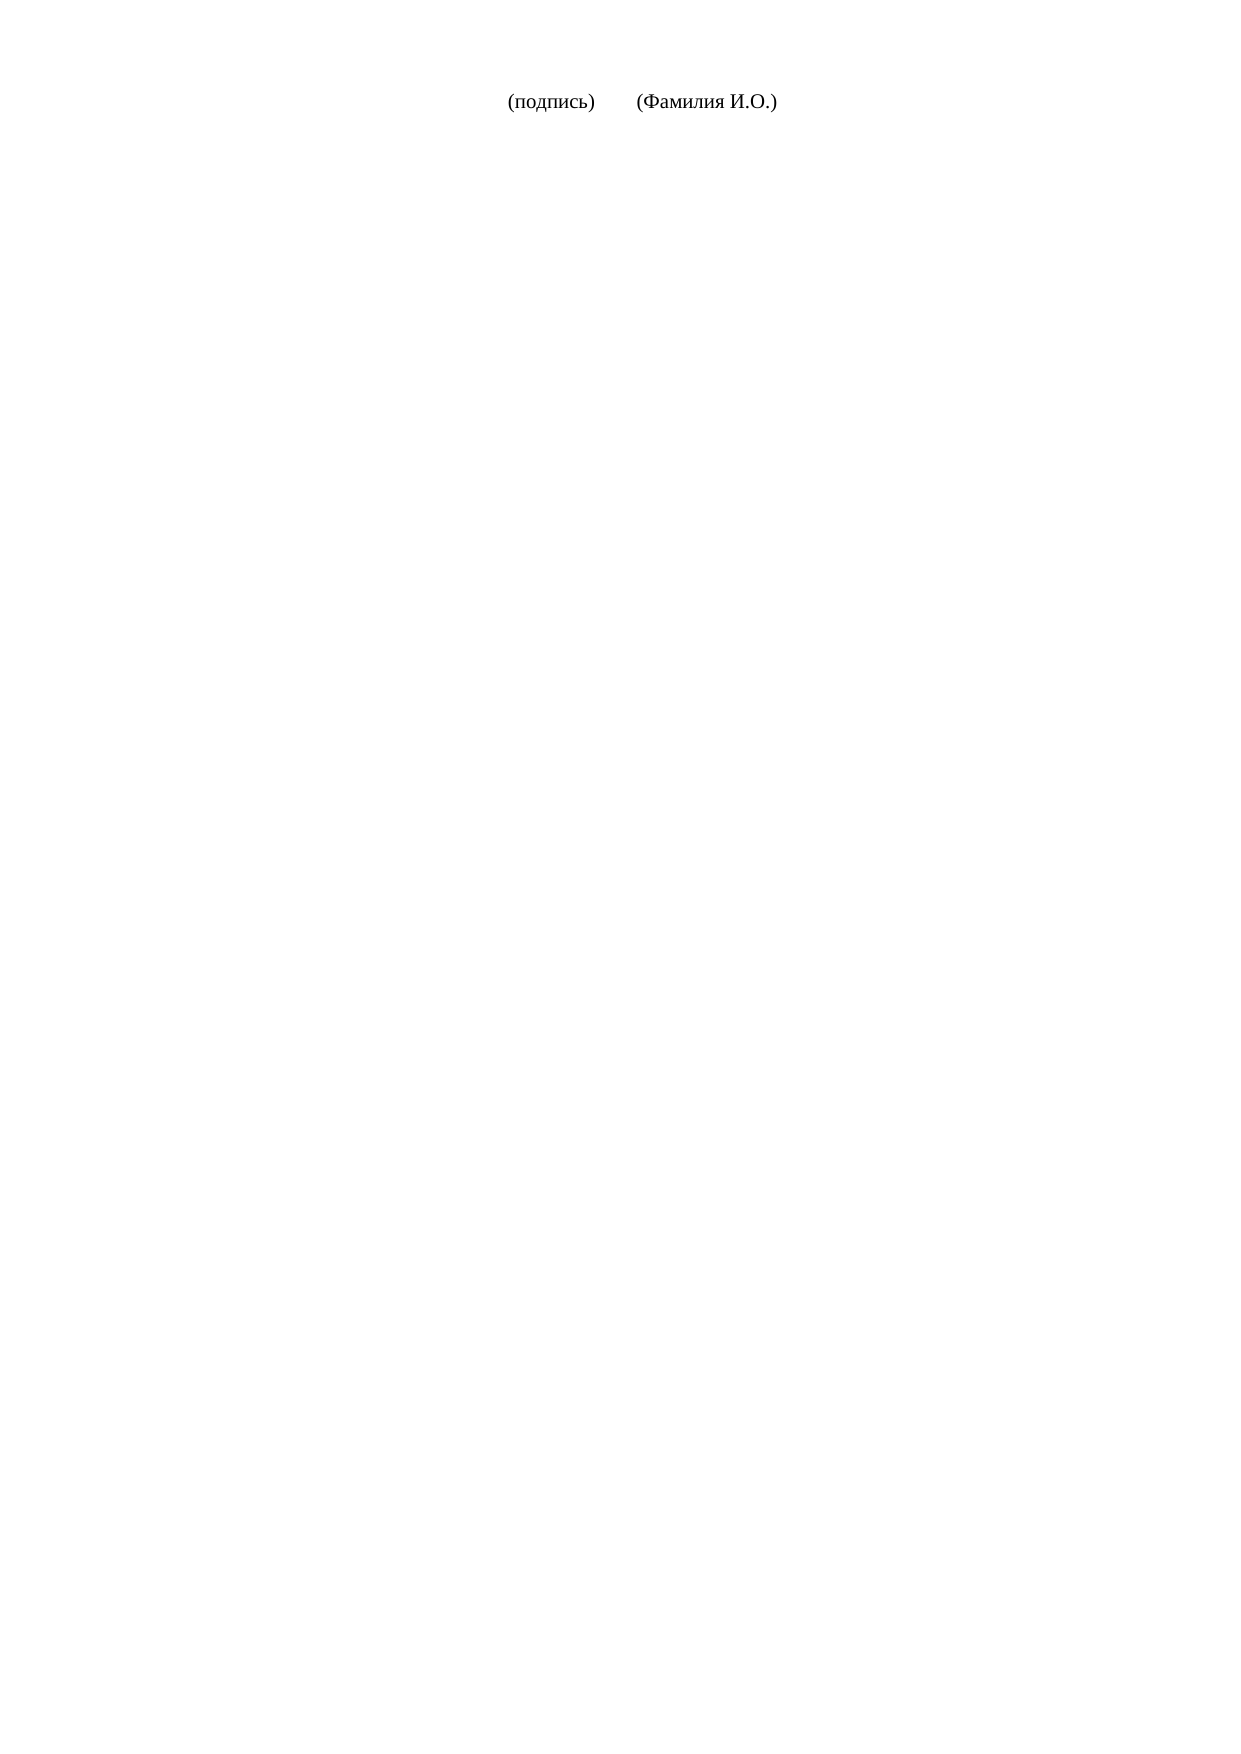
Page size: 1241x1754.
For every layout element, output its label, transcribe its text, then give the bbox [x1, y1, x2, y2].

text (подпись) (Фамилия И.О.) [103, 89, 1181, 113]
